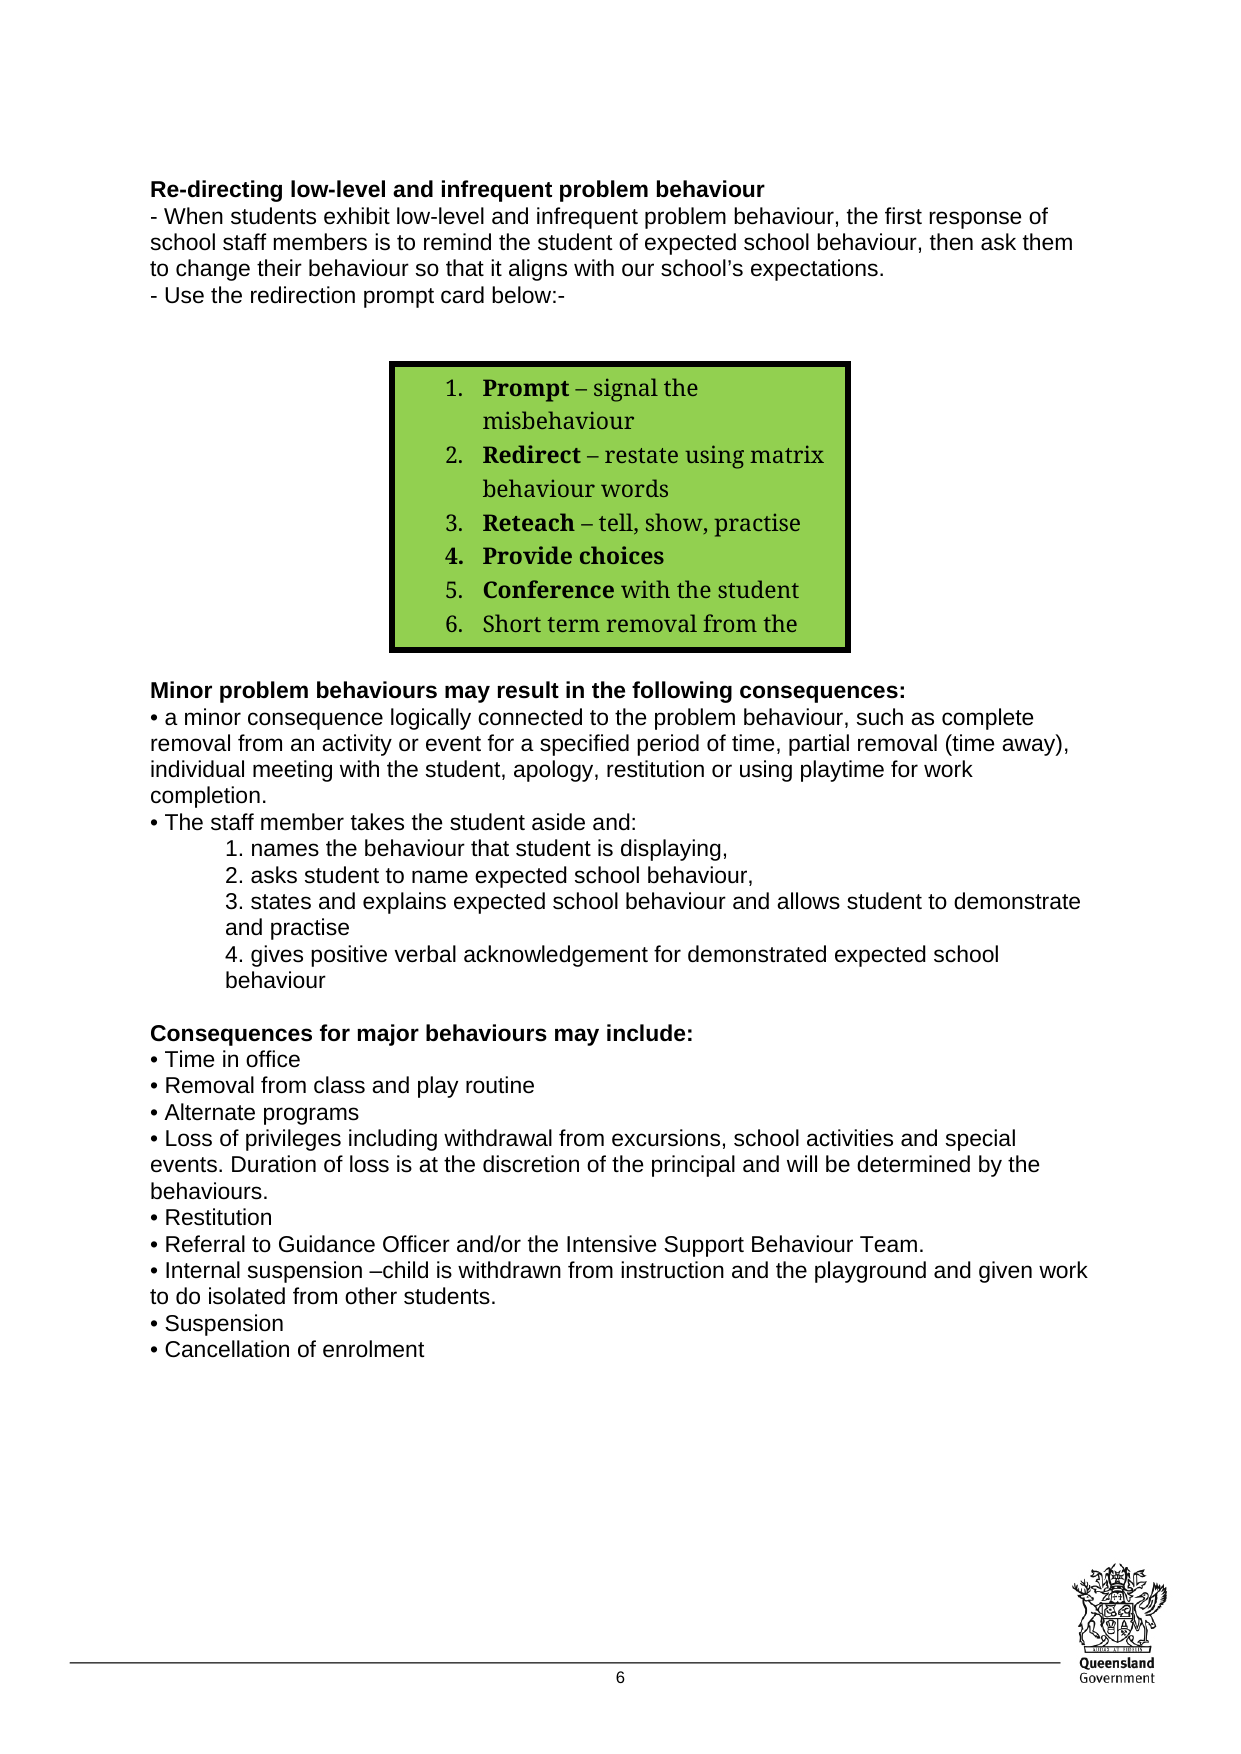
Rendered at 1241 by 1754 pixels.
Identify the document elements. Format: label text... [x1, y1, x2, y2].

text 3. states and explains expected school behaviour and allows student to demonstrate and practise [225, 888, 1090, 941]
text • The staff member takes the student aside and: [150, 809, 1090, 835]
text • Internal suspension –child is withdrawn from instruction and the playground and given work to do isolated from other students. [150, 1257, 1090, 1309]
picture [10, 1557, 1241, 1742]
text • a minor consequence logically connected to the problem behaviour, such as complete removal from an activity or event for a specified period of time, partial removal (time away), individual meeting with the student, apology, restitution or using playtime for work completion. [150, 703, 1090, 809]
text • Restitution [150, 1204, 1090, 1231]
text • Alternate programs [150, 1099, 1090, 1125]
text 2. asks student to name expected school behaviour, [225, 862, 1090, 888]
text 4. gives positive verbal acknowledgement for demonstrated expected school behaviour [225, 941, 1090, 993]
text Re-directing low-level and infrequent problem behaviour [150, 176, 1090, 203]
text - When students exhibit low-level and infrequent problem behaviour, the first response of school staff members is to remind the student of expected school behaviour, then ask them to change their behaviour so that it aligns with our school’s expectations. [150, 203, 1090, 282]
text 1. names the behaviour that student is displaying, [225, 835, 1090, 862]
text Minor problem behaviours may result in the following consequences: [150, 677, 1090, 703]
text • Loss of privileges including withdrawal from excursions, school activities and special events. Duration of loss is at the discretion of the principal and will be determined by the behaviours. [150, 1125, 1090, 1204]
text • Time in office [150, 1046, 1090, 1072]
text • Suspension [150, 1309, 1090, 1336]
text • Cancellation of enrolment [150, 1336, 992, 1362]
text • Referral to Guidance Officer and/or the Intensive Support Behaviour Team. [150, 1231, 1090, 1257]
text - Use the redirection prompt card below:- [150, 282, 1090, 308]
text • Removal from class and play routine [150, 1072, 1090, 1099]
text Consequences for major behaviours may include: [150, 1020, 1090, 1046]
